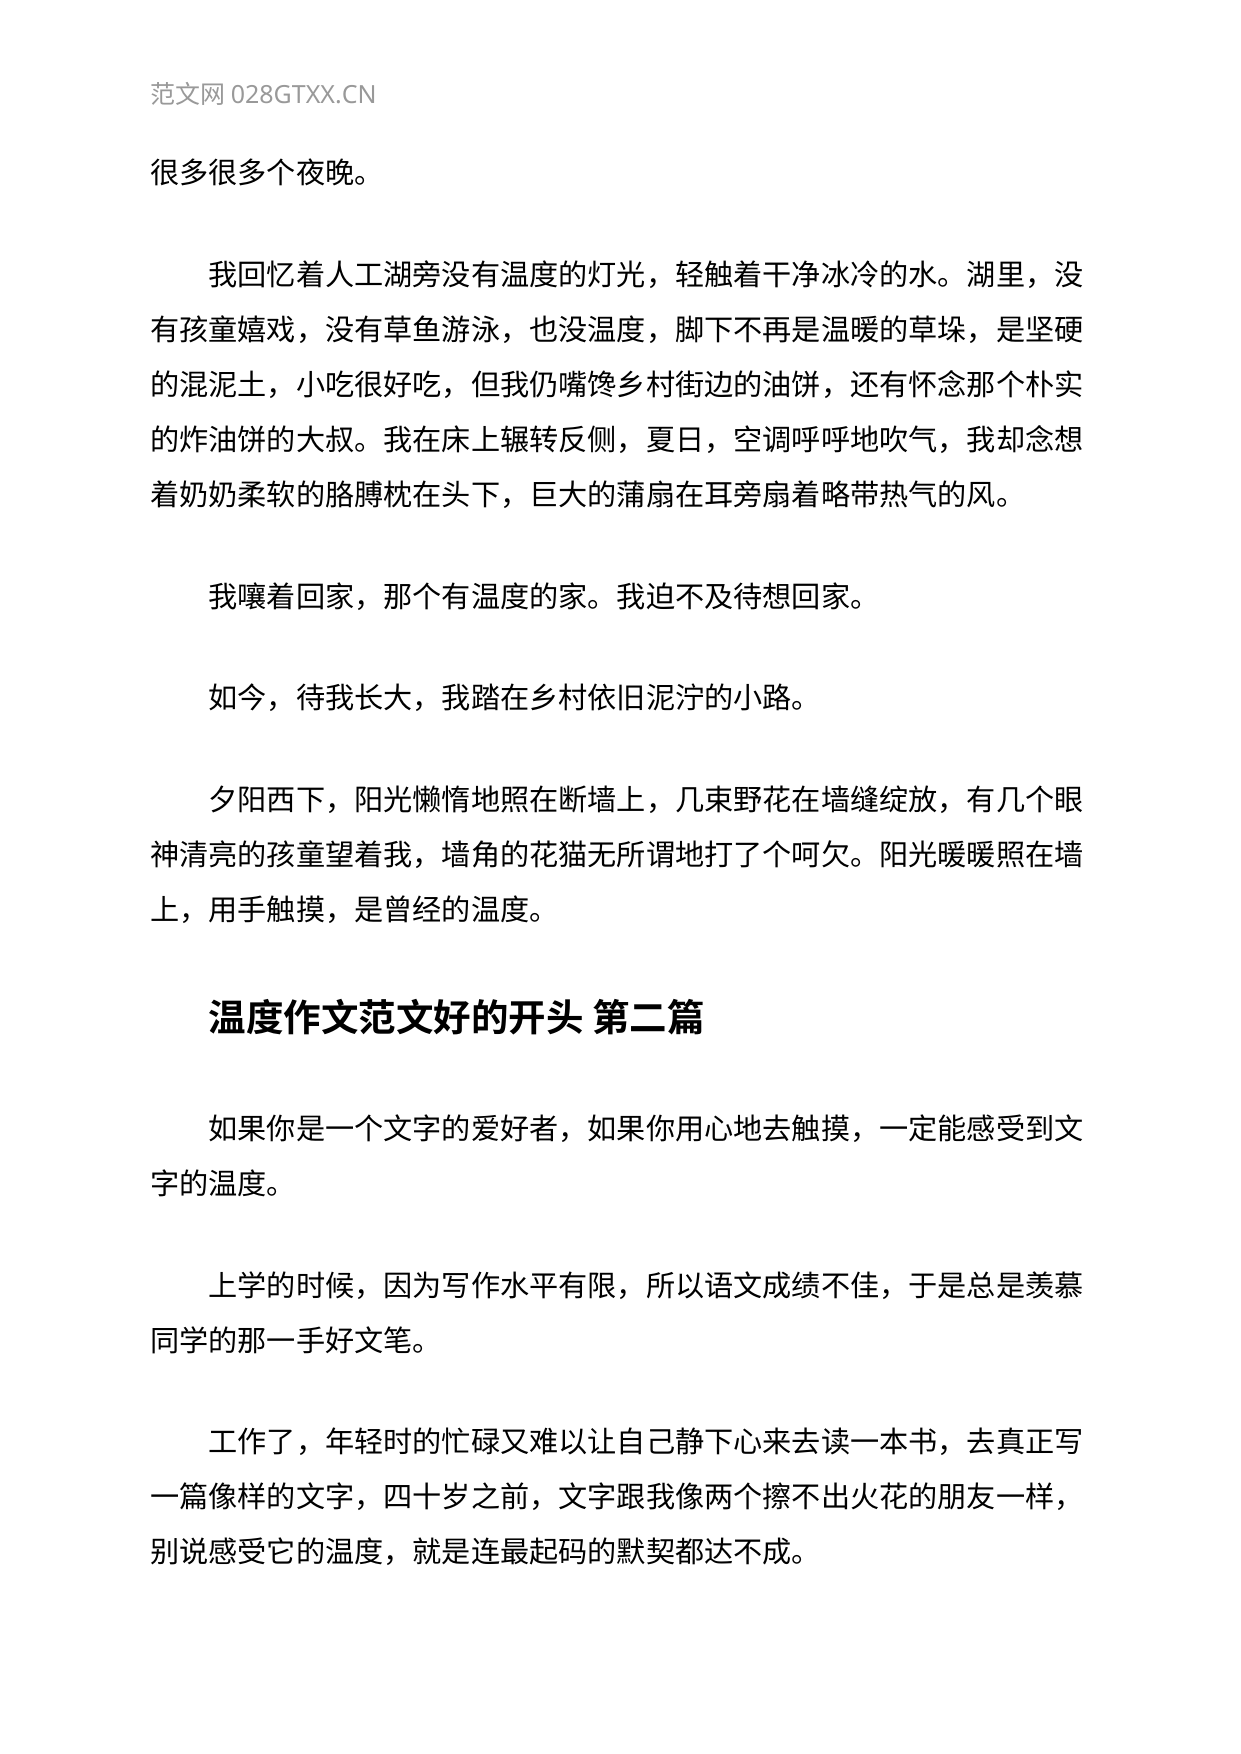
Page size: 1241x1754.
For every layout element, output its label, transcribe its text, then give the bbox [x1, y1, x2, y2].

text 温度作文范文好的开头 第二篇 [150, 988, 1090, 1042]
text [150, 150, 1090, 192]
text 工作了，年轻时的忙碌又难以让自己静下心来去读一本书，去真正写一篇像样的文字，四十岁之前，文字跟我像两个擦不出火花的朋友一样，别说感受它的温度，就是连最起码的默契都达不成。 [150, 1419, 1090, 1571]
text 如今，待我长大，我踏在乡村依旧泥泞的小路。 [150, 675, 1090, 717]
text 我嚷着回家，那个有温度的家。我迫不及待想回家。 [150, 573, 1090, 615]
text 如果你是一个文字的爱好者，如果你用心地去触摸，一定能感受到文字的温度。 [150, 1106, 1090, 1203]
text 我回忆着人工湖旁没有温度的灯光，轻触着干净冰冷的水。湖里，没有孩童嬉戏，没有草鱼游泳，也没温度，脚下不再是温暖的草垛，是坚硬的混泥土，小吃很好吃，但我仍嘴馋乡村街边的油饼，还有怀念那个朴实的炸油饼的大叔。我在床上辗转反侧，夏日，空调呼呼地吹气，我却念想着奶奶柔软的胳膊枕在头下，巨大的蒲扇在耳旁扇着略带热气的风。 [150, 252, 1090, 514]
text 上学的时候，因为写作水平有限，所以语文成绩不佳，于是总是羡慕同学的那一手好文笔。 [150, 1262, 1090, 1359]
text 夕阳西下，阳光懒惰地照在断墙上，几束野花在墙缝绽放，有几个眼神清亮的孩童望着我，墙角的花猫无所谓地打了个呵欠。阳光暖暖照在墙上，用手触摸，是曾经的温度。 [150, 777, 1090, 929]
